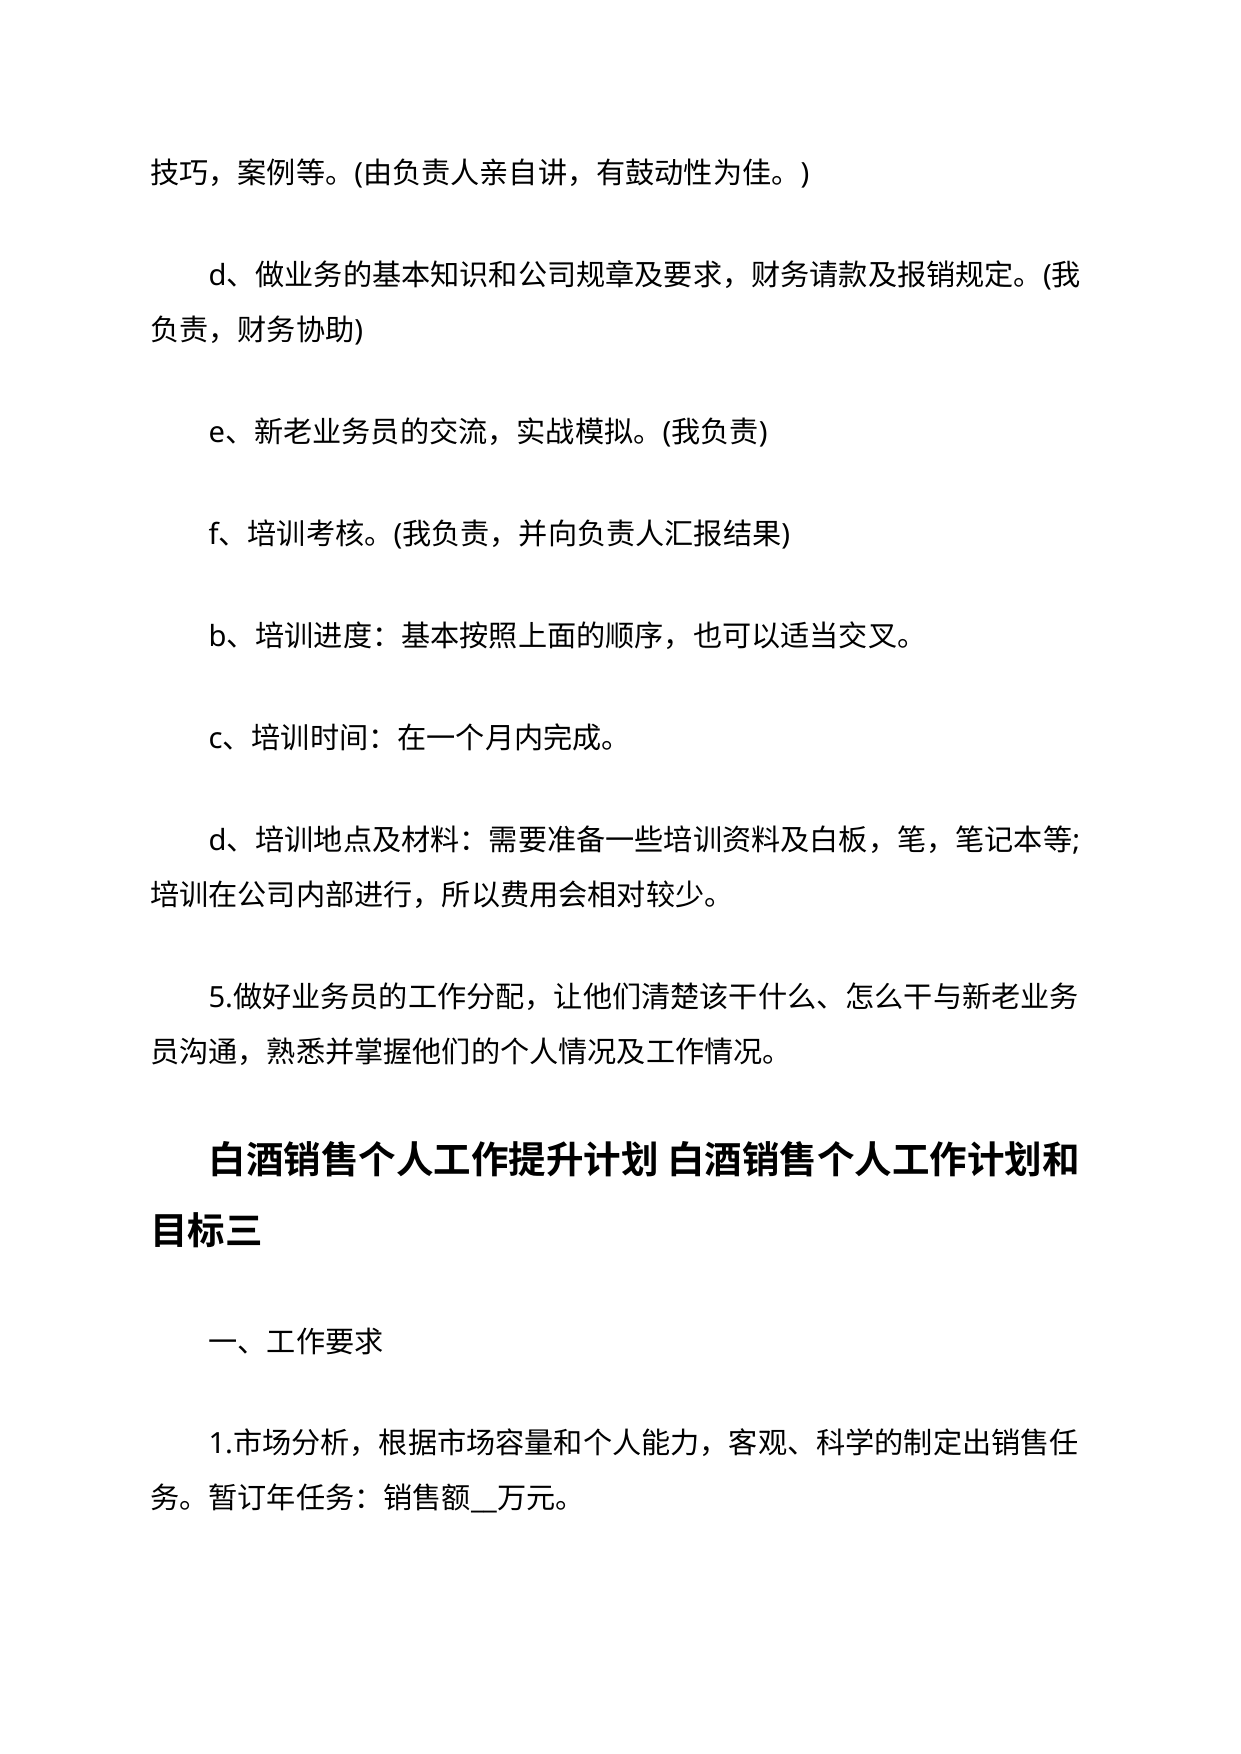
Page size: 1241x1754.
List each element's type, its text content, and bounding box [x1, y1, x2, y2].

text c、培训时间：在一个月内完成。 [150, 715, 1090, 757]
text f、培训考核。(我负责，并向负责人汇报结果) [150, 511, 1090, 553]
text b、培训进度：基本按照上面的顺序，也可以适当交叉。 [150, 613, 1090, 655]
text d、培训地点及材料：需要准备一些培训资料及白板，笔，笔记本等;培训在公司内部进行，所以费用会相对较少。 [150, 817, 1090, 914]
text 一、工作要求 [150, 1318, 1090, 1361]
text 5.做好业务员的工作分配，让他们清楚该干什么、怎么干与新老业务员沟通，熟悉并掌握他们的个人情况及工作情况。 [150, 974, 1090, 1071]
text e、新老业务员的交流，实战模拟。(我负责) [150, 409, 1090, 451]
text 白酒销售个人工作提升计划 白酒销售个人工作计划和目标三 [150, 1130, 1090, 1255]
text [150, 150, 1090, 192]
text d、做业务的基本知识和公司规章及要求，财务请款及报销规定。(我负责，财务协助) [150, 252, 1090, 349]
text 1.市场分析，根据市场容量和个人能力，客观、科学的制定出销售任务。暂订年任务：销售额__万元。 [150, 1420, 1090, 1517]
